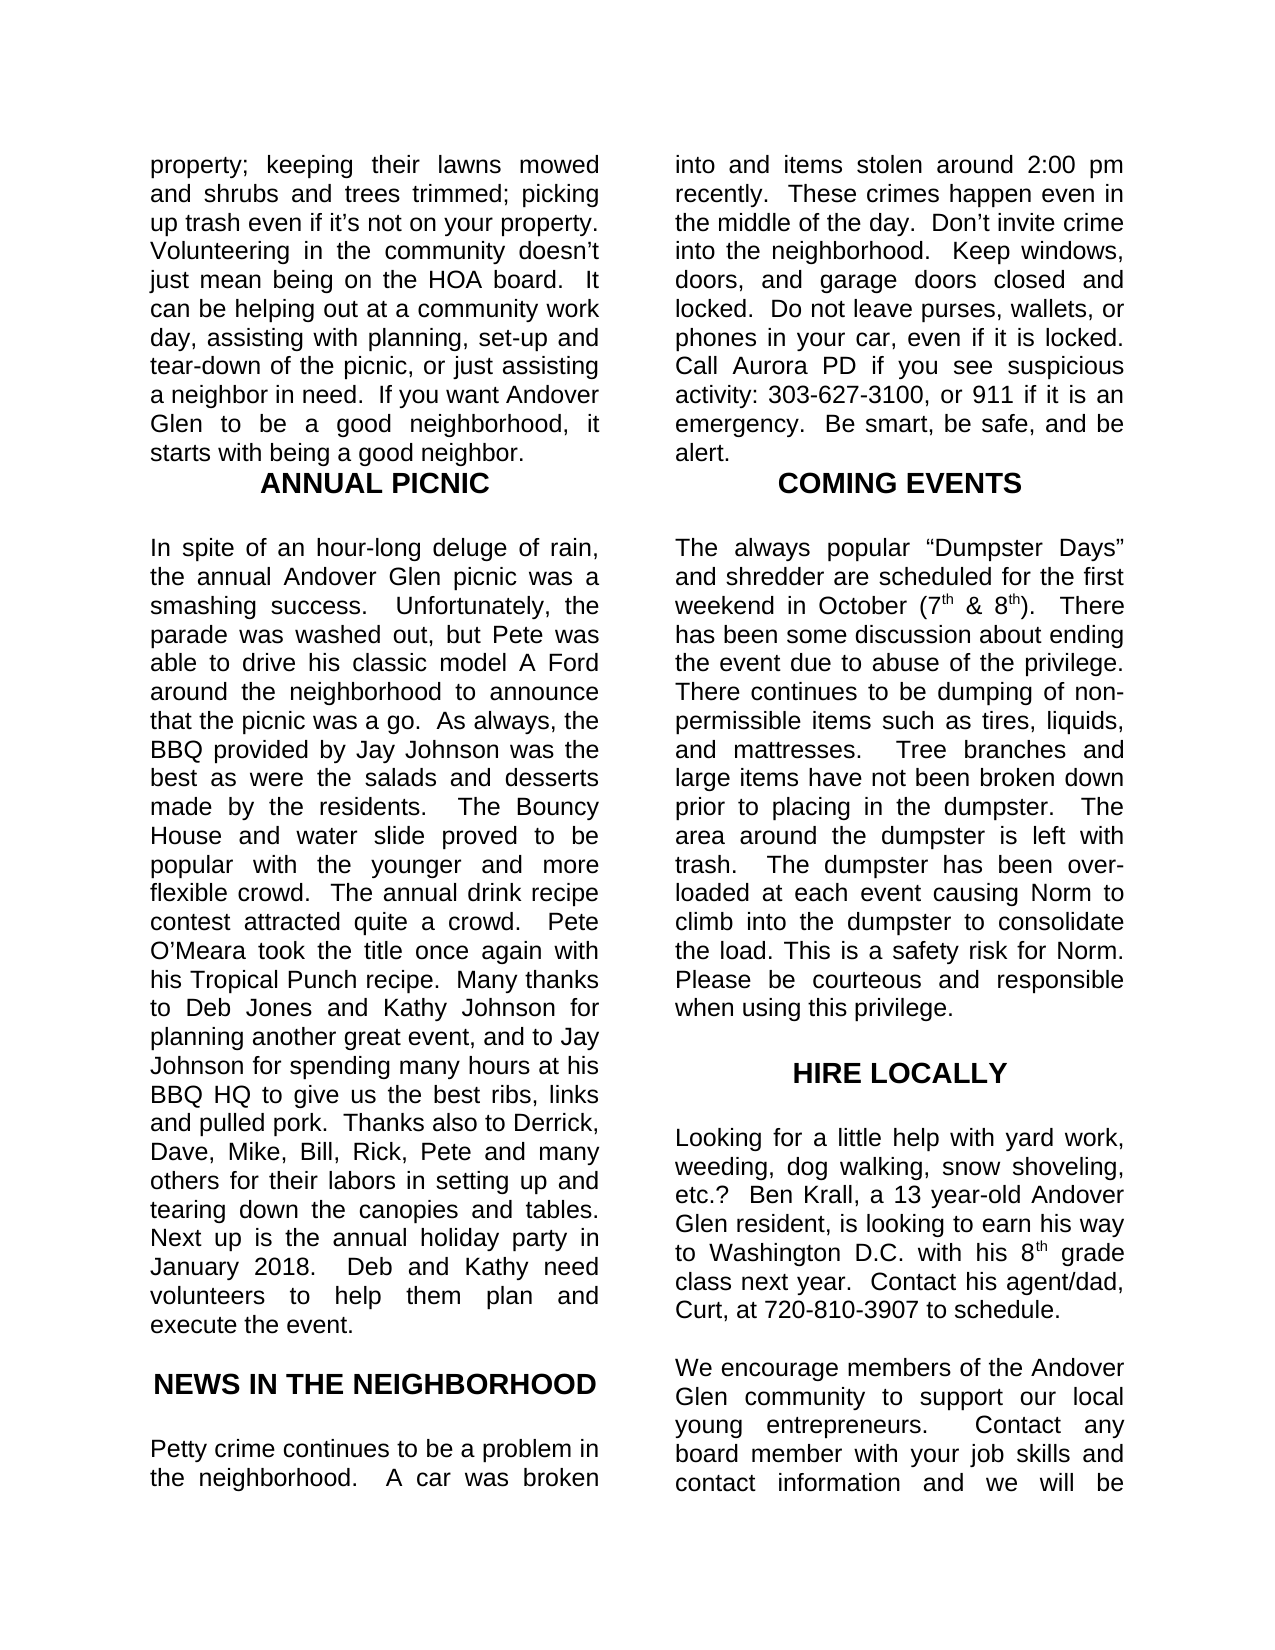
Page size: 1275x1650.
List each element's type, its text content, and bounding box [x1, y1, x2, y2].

text ANNUAL PICNIC [150, 466, 600, 500]
text COMING EVENTS [675, 466, 1125, 500]
text The always popular “Dumpster Days” and shredder are scheduled for the first weekend in October (7th & 8th). There has been some discussion about ending the event due to abuse of the privilege. There continues to be dumping of non-permissible items such as tires, liquids, and mattresses. Tree branches and large items have not been broken down prior to placing in the dumpster. The area around the dumpster is left with trash. The dumpster has been over-loaded at each event causing Norm to climb into the dumpster to consolidate the load. This is a safety risk for Norm. Please be courteous and responsible when using this privilege. [675, 533, 1125, 1022]
text Petty crime continues to be a problem in the neighborhood. A car was broken into and items stolen around 2:00 pm recently. These crimes happen even in the middle of the day. Don’t invite crime into the neighborhood. Keep windows, doors, and garage doors closed and locked. Do not leave purses, wallets, or phones in your car, even if it is locked. Call Aurora PD if you see suspicious activity: 303-627-3100, or 911 if it is an emergency. Be smart, be safe, and be alert. [675, 150, 1125, 466]
text In spite of an hour-long deluge of rain, the annual Andover Glen picnic was a smashing success. Unfortunately, the parade was washed out, but Pete was able to drive his classic model A Ford around the neighborhood to announce that the picnic was a go. As always, the BBQ provided by Jay Johnson was the best as were the salads and desserts made by the residents. The Bouncy House and water slide proved to be popular with the younger and more flexible crowd. The annual drink recipe contest attracted quite a crowd. Pete O’Meara took the title once again with his Tropical Punch recipe. Many thanks to Deb Jones and Kathy Johnson for planning another great event, and to Jay Johnson for spending many hours at his BBQ HQ to give us the best ribs, links and pulled pork. Thanks also to Derrick, Dave, Mike, Bill, Rick, Pete and many others for their labors in setting up and tearing down the canopies and tables. Next up is the annual holiday party in January 2018. Deb and Kathy need volunteers to help them plan and execute the event. [150, 533, 600, 1338]
text HIRE LOCALLY [675, 1056, 1125, 1089]
text Looking for a little help with yard work, weeding, dog walking, snow shoveling, etc.? Ben Krall, a 13 year-old Andover Glen resident, is looking to earn his way to Washington D.C. with his 8th grade class next year. Contact his agent/dad, Curt, at 720-810-3907 to schedule. [675, 1123, 1125, 1324]
text NEWS IN THE NEIGHBORHOOD [150, 1367, 600, 1401]
